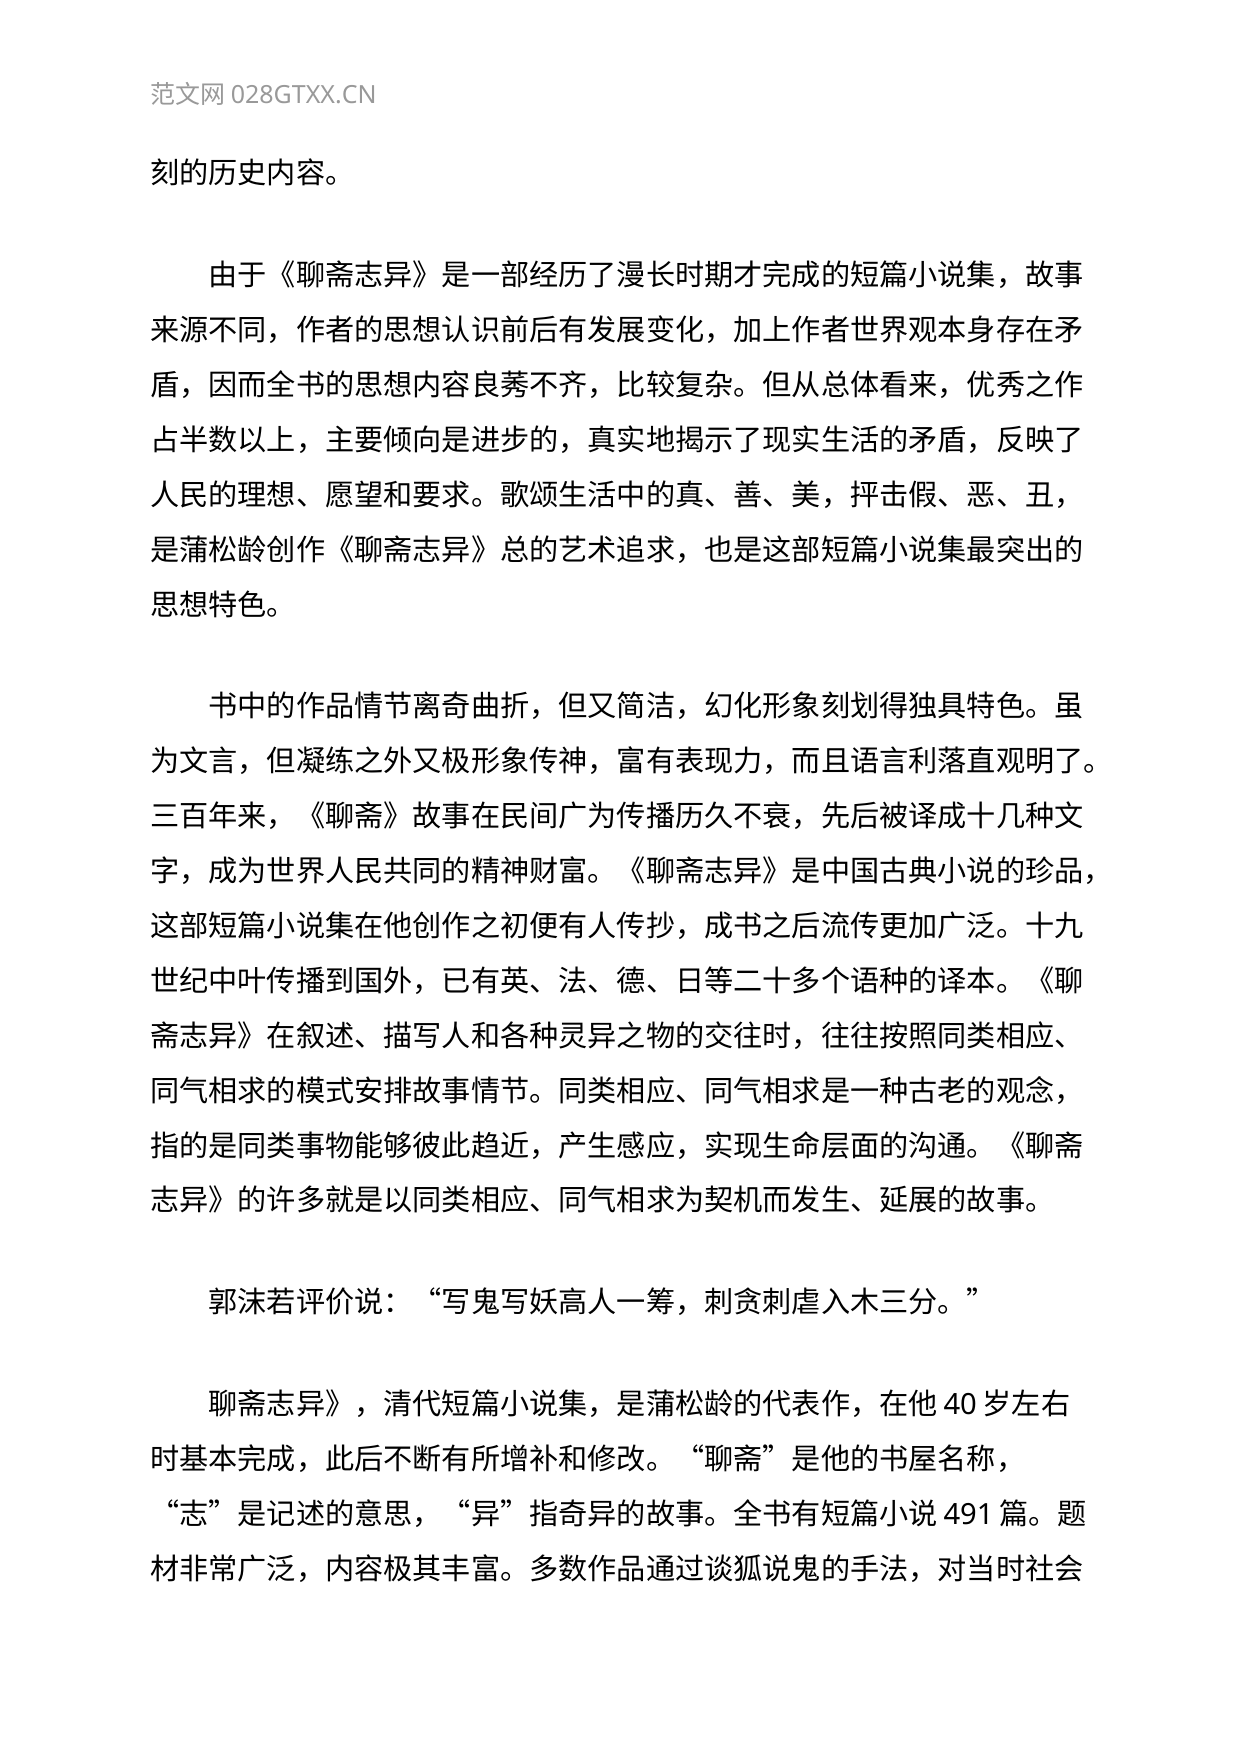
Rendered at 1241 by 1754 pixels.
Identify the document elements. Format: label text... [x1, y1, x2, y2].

text 由于《聊斋志异》是一部经历了漫长时期才完成的短篇小说集，故事来源不同，作者的思想认识前后有发展变化，加上作者世界观本身存在矛盾，因而全书的思想内容良莠不齐，比较复杂。但从总体看来，优秀之作占半数以上，主要倾向是进步的，真实地揭示了现实生活的矛盾，反映了人民的理想、愿望和要求。歌颂生活中的真、善、美，抨击假、恶、丑，是蒲松龄创作《聊斋志异》总的艺术追求，也是这部短篇小说集最突出的思想特色。 [150, 252, 1090, 623]
text 书中的作品情节离奇曲折，但又简洁，幻化形象刻划得独具特色。虽为文言，但凝练之外又极形象传神，富有表现力，而且语言利落直观明了。三百年来，《聊斋》故事在民间广为传播历久不衰，先后被译成十几种文字，成为世界人民共同的精神财富。《聊斋志异》是中国古典小说的珍品，这部短篇小说集在他创作之初便有人传抄，成书之后流传更加广泛。十九世纪中叶传播到国外，已有英、法、德、日等二十多个语种的译本。《聊斋志异》在叙述、描写人和各种灵异之物的交往时，往往按照同类相应、同气相求的模式安排故事情节。同类相应、同气相求是一种古老的观念，指的是同类事物能够彼此趋近，产生感应，实现生命层面的沟通。《聊斋志异》的许多就是以同类相应、同气相求为契机而发生、延展的故事。 [150, 683, 1090, 1219]
text 郭沫若评价说：“写鬼写妖高人一筹，刺贪刺虐入木三分。” [150, 1279, 1090, 1321]
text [150, 1381, 1090, 1588]
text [150, 150, 1090, 192]
